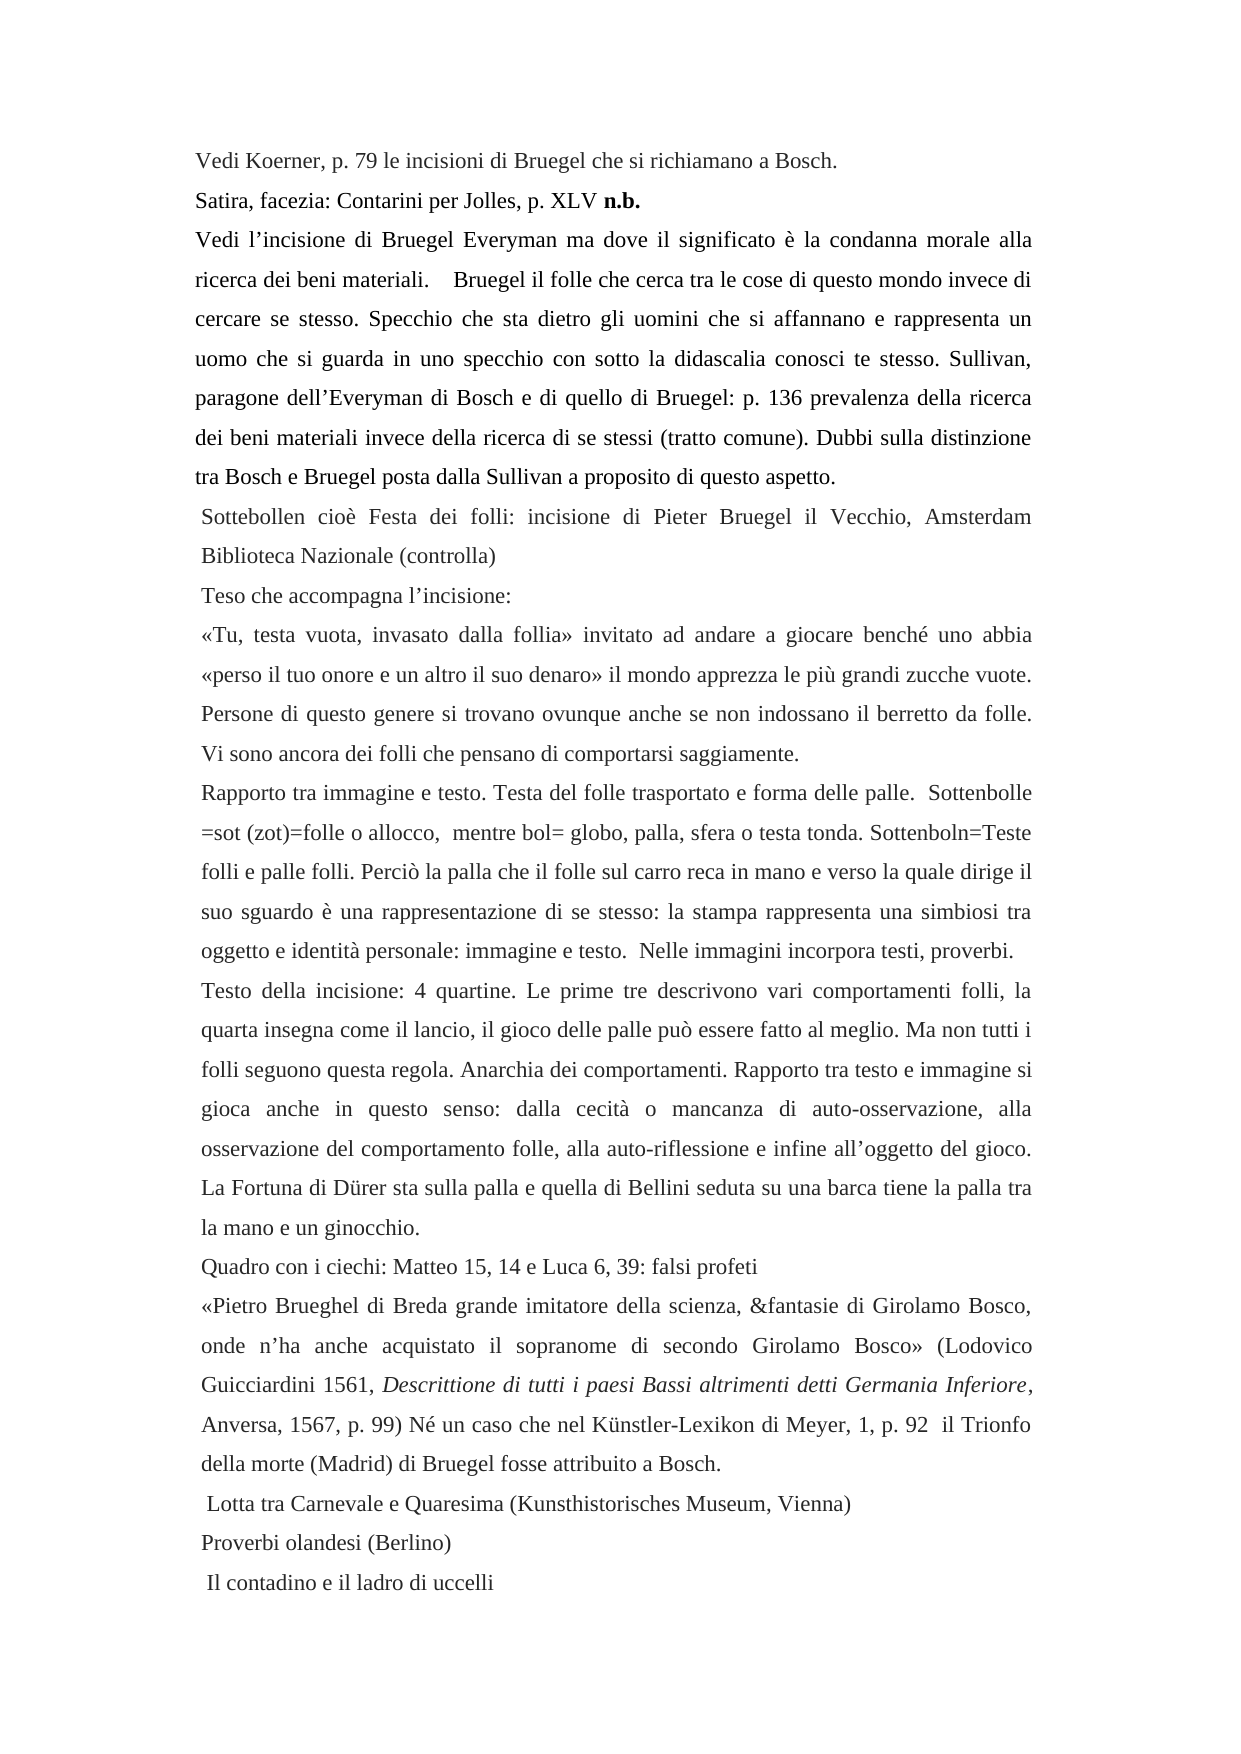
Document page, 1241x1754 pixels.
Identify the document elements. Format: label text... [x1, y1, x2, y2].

text Lotta tra Carnevale e Quaresima (Kunsthistorisches Museum, Vienna) [201, 1490, 1033, 1516]
text Sottebollen cioè Festa dei folli: incisione di Pieter Bruegel il Vecchio, Amsterdam Biblioteca Nazionale (controlla) [201, 503, 1033, 569]
text Proverbi olandesi (Berlino) [201, 1529, 1033, 1556]
text Rapporto tra immagine e testo. Testa del folle trasportato e forma delle palle. Sottenbolle =sot (zot)=folle o allocco, mentre bol= globo, palla, sfera o testa tonda. Sottenboln=Teste folli e palle folli. Perciò la palla che il folle sul carro reca in mano e verso la quale dirige il suo sguardo è una rappresentazione di se stesso: la stampa rappresenta una simbiosi tra oggetto e identità personale: immagine e testo. Nelle immagini incorpora testi, proverbi. [201, 779, 1033, 963]
text «Pietro Brueghel di Breda grande imitatore della scienza, &fantasie di Girolamo Bosco, onde n’ha anche acquistato il sopranome di secondo Girolamo Bosco» (Lodovico Guicciardini 1561, Descrittione di tutti i paesi Bassi altrimenti detti Germania Inferiore, Anversa, 1567, p. 99) Né un caso che nel Künstler-Lexikon di Meyer, 1, p. 92 il Trionfo della morte (Madrid) di Bruegel fosse attribuito a Bosch. [201, 1292, 1033, 1477]
text «Tu, testa vuota, invasato dalla follia» invitato ad andare a giocare benché uno abbia «perso il tuo onore e un altro il suo denaro» il mondo apprezza le più grandi zucche vuote. Persone di questo genere si trovano ovunque anche se non indossano il berretto da folle. Vi sono ancora dei folli che pensano di comportarsi saggiamente. [201, 621, 1033, 766]
text Satira, facezia: Contarini per Jolles, p. XLV n.b. [195, 187, 1033, 213]
text Il contadino e il ladro di uccelli [201, 1569, 1033, 1595]
text Vedi Koerner, p. 79 le incisioni di Bruegel che si richiamano a Bosch. [195, 148, 1033, 174]
text Vedi l’incisione di Bruegel Everyman ma dove il significato è la condanna morale alla ricerca dei beni materiali. Bruegel il folle che cerca tra le cose di questo mondo invece di cercare se stesso. Specchio che sta dietro gli uomini che si affannano e rappresenta un uomo che si guarda in uno specchio con sotto la didascalia conosci te stesso. Sullivan, paragone dell’Everyman di Bosch e di quello di Bruegel: p. 136 prevalenza della ricerca dei beni materiali invece della ricerca di se stessi (tratto comune). Dubbi sulla distinzione tra Bosch e Bruegel posta dalla Sullivan a proposito di questo aspetto. [195, 227, 1033, 490]
text Teso che accompagna l’incisione: [201, 582, 1033, 608]
text Quadro con i ciechi: Matteo 15, 14 e Luca 6, 39: falsi profeti [201, 1253, 1033, 1279]
text Testo della incisione: 4 quartine. Le prime tre descrivono vari comportamenti folli, la quarta insegna come il lancio, il gioco delle palle può essere fatto al meglio. Ma non tutti i folli seguono questa regola. Anarchia dei comportamenti. Rapporto tra testo e immagine si gioca anche in questo senso: dalla cecità o mancanza di auto-osservazione, alla osservazione del comportamento folle, alla auto-riflessione e infine all’oggetto del gioco. La Fortuna di Dürer sta sulla palla e quella di Bellini seduta su una barca tiene la palla tra la mano e un ginocchio. [201, 977, 1033, 1240]
